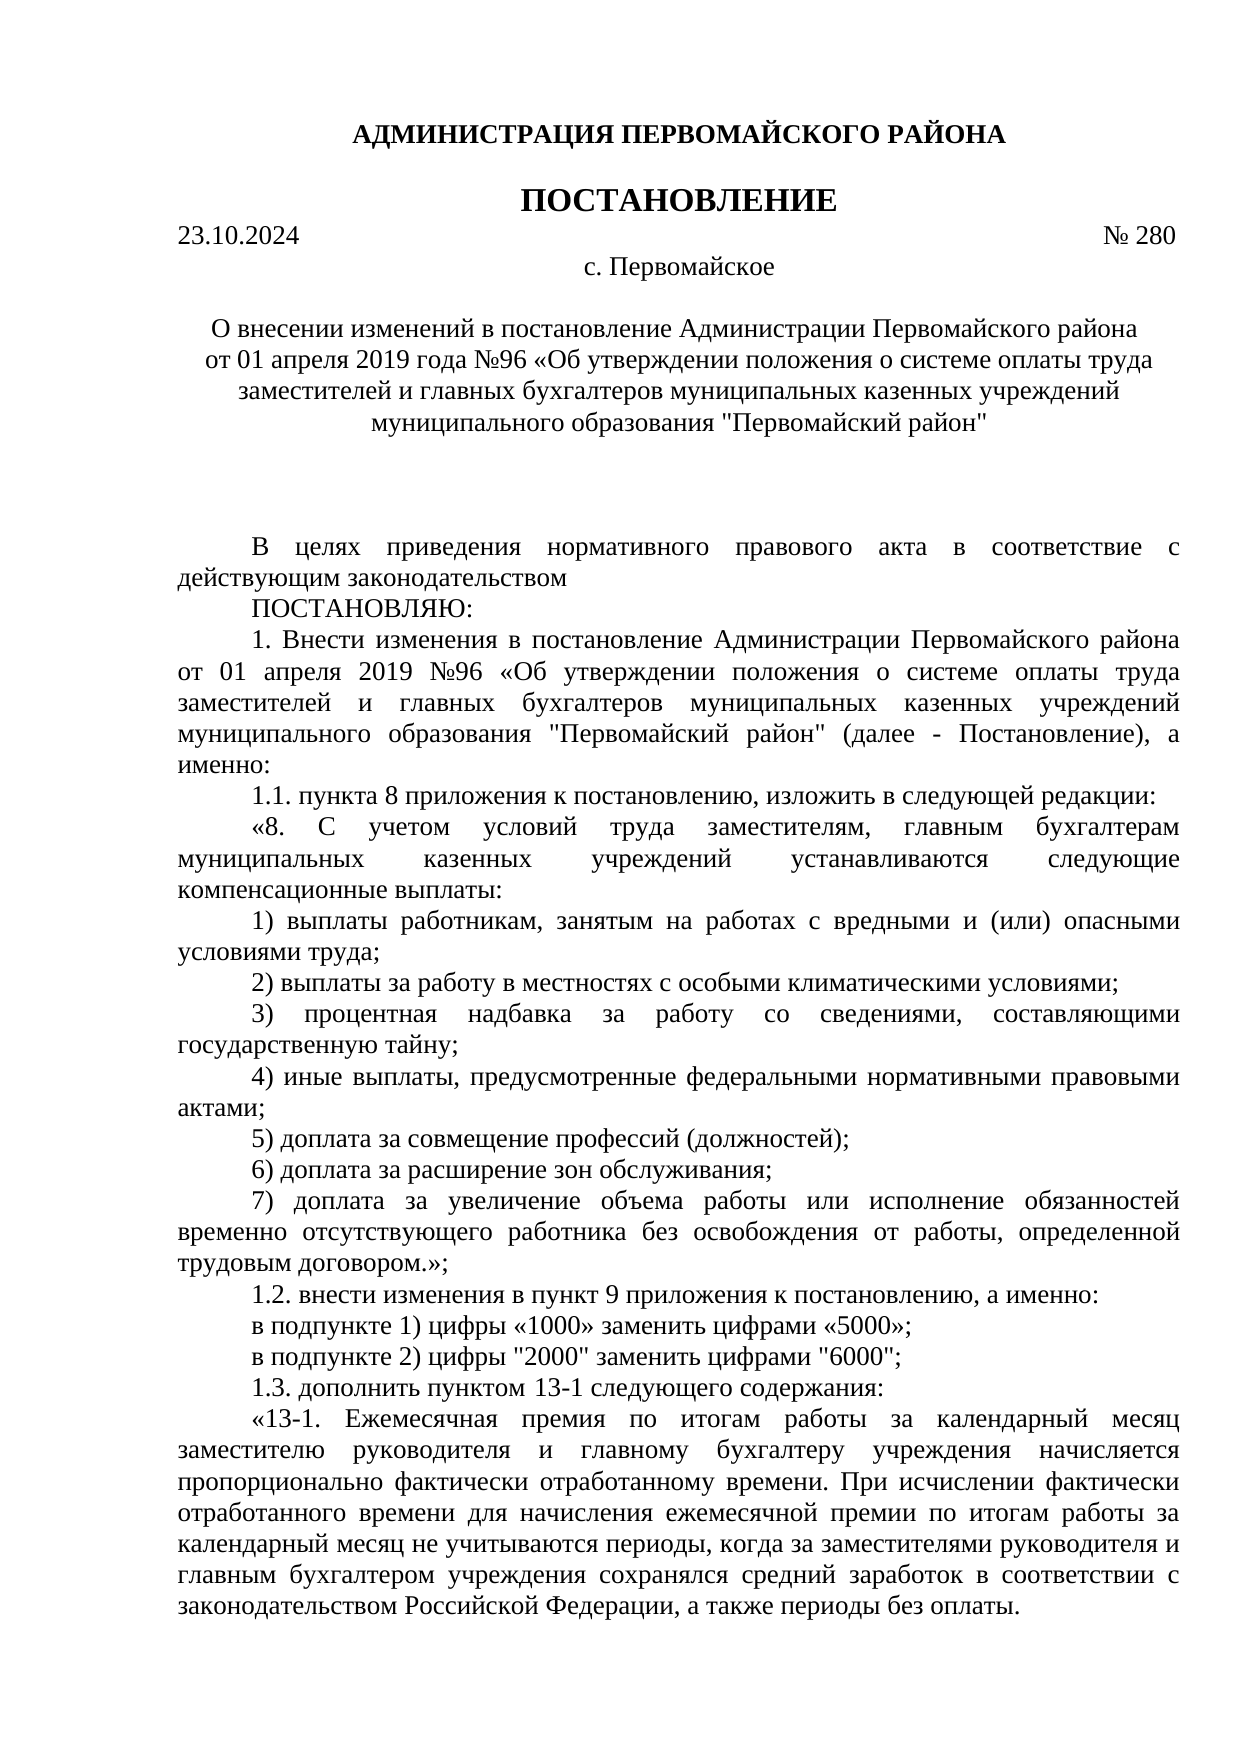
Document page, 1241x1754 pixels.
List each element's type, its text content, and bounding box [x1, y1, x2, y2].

text ПОСТАНОВЛЯЮ: [177, 592, 1181, 624]
text 1.1. пункта 8 приложения к постановлению, изложить в следующей редакции: [177, 779, 1181, 811]
text 1.3. дополнить пунктом 13-1 следующего содержания: [177, 1371, 1181, 1402]
text 5) доплата за совмещение профессий (должностей); [177, 1122, 1181, 1153]
text 4) иные выплаты, предусмотренные федеральными нормативными правовыми актами; [177, 1060, 1181, 1122]
text 3) процентная надбавка за работу со сведениями, составляющими государственную тайну; [177, 997, 1181, 1060]
text в подпункте 1) цифры «1000» заменить цифрами «5000»; [177, 1309, 1181, 1340]
text 1.2. внести изменения в пункт 9 приложения к постановлению, а именно: [177, 1278, 1181, 1309]
text 7) доплата за увеличение объема работы или исполнение обязанностей временно отсутствующего работника без освобождения от работы, определенной трудовым договором.»; [177, 1184, 1181, 1278]
text О внесении изменений в постановление Администрации Первомайского района от 01 апреля 2019 года №96 «Об утверждении положения о системе оплаты труда заместителей и главных бухгалтеров муниципальных казенных учреждений муниципального образования "Первомайский район" [175, 312, 1181, 437]
text 2) выплаты за работу в местностях с особыми климатическими условиями; [177, 966, 1181, 997]
text 1) выплаты работникам, занятым на работах с вредными и (или) опасными условиями труда; [177, 904, 1181, 966]
subtitle ПОСТАНОВЛЕНИЕ [177, 180, 1181, 219]
text «8. С учетом условий труда заместителям, главным бухгалтерам муниципальных казенных учреждений устанавливаются следующие компенсационные выплаты: [177, 811, 1181, 904]
text в подпункте 2) цифры "2000" заменить цифрами "6000"; [177, 1340, 1181, 1371]
text «13-1. Ежемесячная премия по итогам работы за календарный месяц заместителю руководителя и главному бухгалтеру учреждения начисляется пропорционально фактически отработанному времени. При исчислении фактически отработанного времени для начисления ежемесячной премии по итогам работы за календарный месяц не учитываются периоды, когда за заместителями руководителя и главным бухгалтером учреждения сохранялся средний заработок в соответствии с законодательством Российской Федерации, а также периоды без оплаты. [177, 1402, 1181, 1620]
text В целях приведения нормативного правового акта в соответствие с действующим законодательством [177, 530, 1181, 592]
text 1. Внести изменения в постановление Администрации Первомайского района от 01 апреля 2019 №96 «Об утверждении положения о системе оплаты труда заместителей и главных бухгалтеров муниципальных казенных учреждений муниципального образования "Первомайский район" (далее - Постановление), а именно: [177, 624, 1181, 779]
text с. Первомайское [177, 250, 1181, 281]
text АДМИНИСТРАЦИЯ ПЕРВОМАЙСКОГО РАЙОНА [177, 118, 1181, 149]
text 23.10.2024 № 280 [177, 219, 1181, 250]
text 6) доплата за расширение зон обслуживания; [177, 1153, 1181, 1184]
